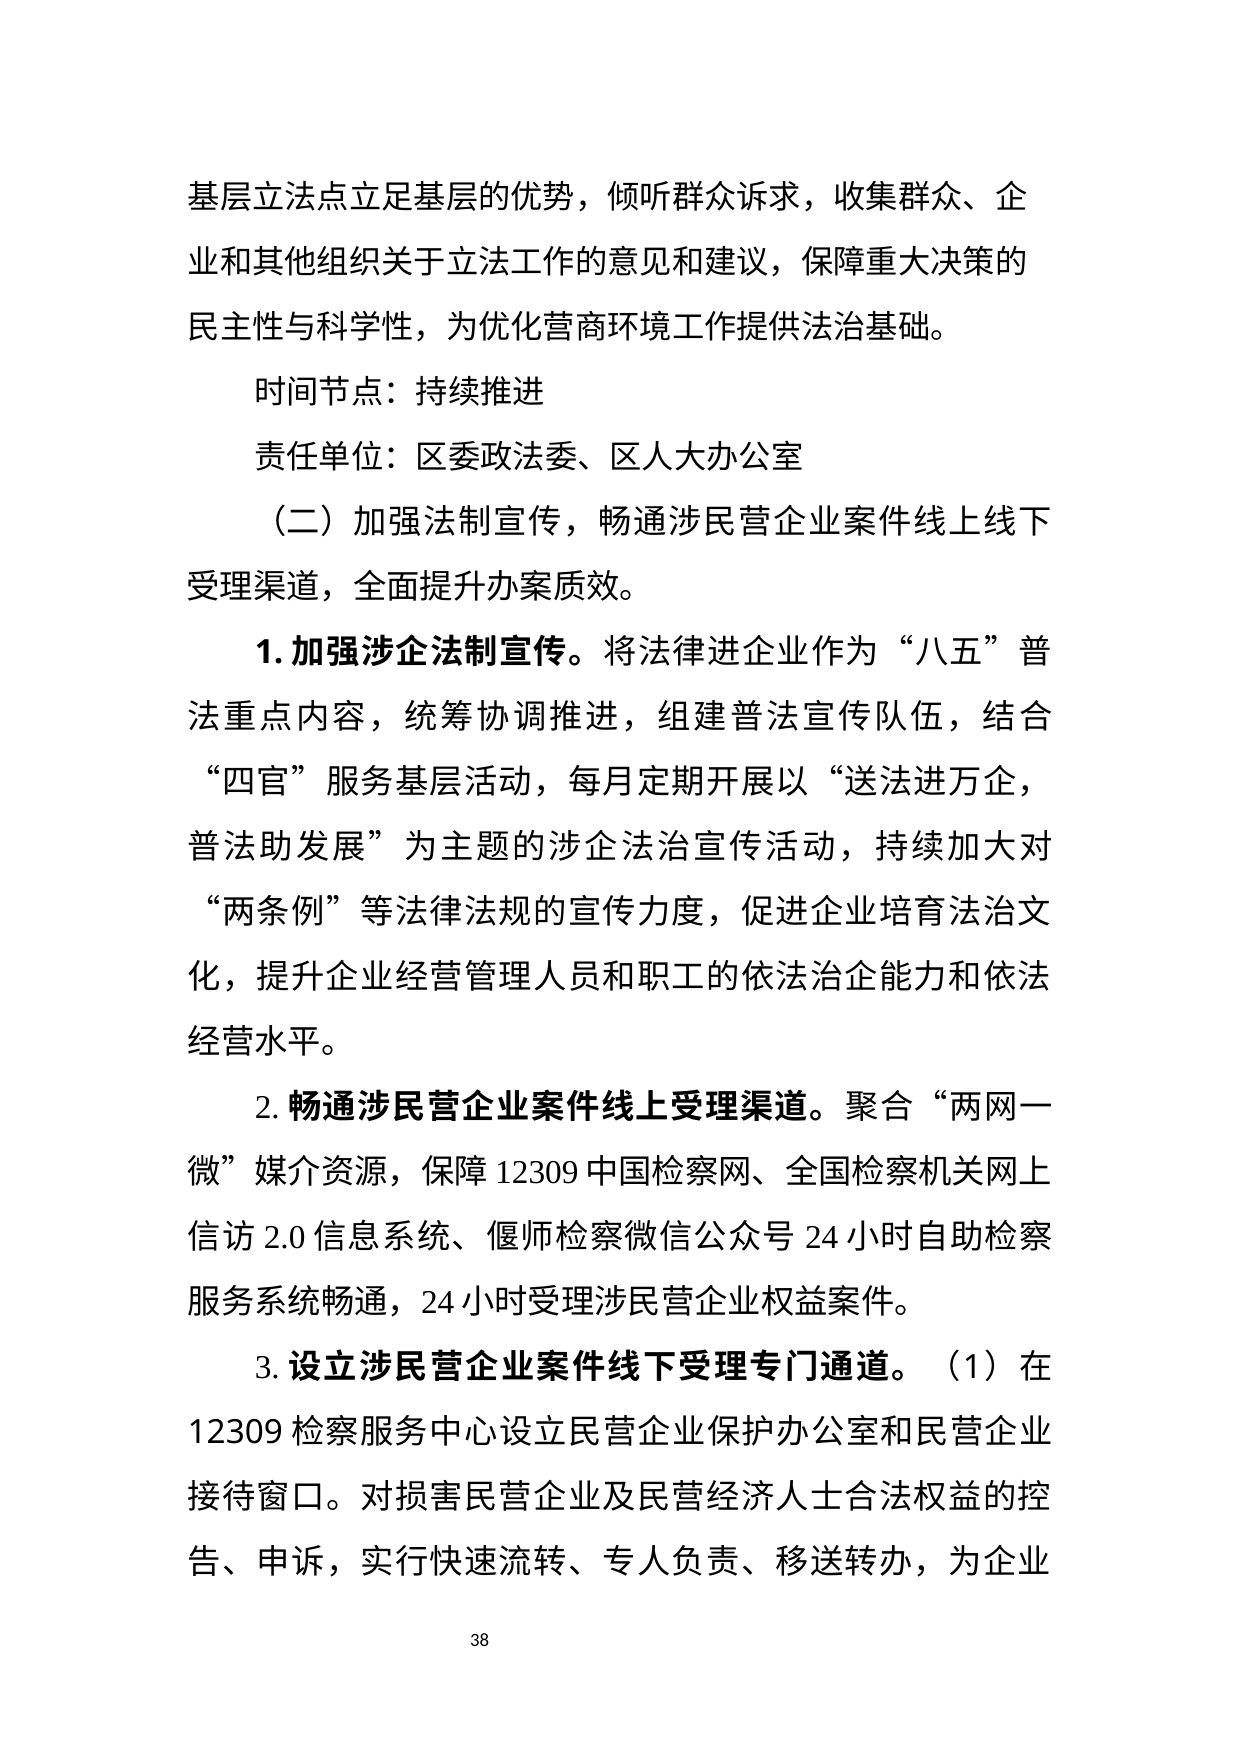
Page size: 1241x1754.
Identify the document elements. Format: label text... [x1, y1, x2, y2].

list 加强法制宣传，畅通涉民营企业案件线上线下受理渠道，全面提升办案质效。 [186, 487, 1053, 617]
text 责任单位：区委政法委、区人大办公室 [187, 422, 1053, 487]
list 加强涉企法制宣传。将法律进企业作为“八五”普法重点内容，统筹协调推进，组建普法宣传队伍，结合“四官”服务基层活动，每月定期开展以“送法进万企，普法助发展”为主题的涉企法治宣传活动，持续加大对“两条例”等法律法规的宣传力度，促进企业培育法治文化，提升企业经营管理人员和职工的依法治企能力和依法经营水平。 [187, 617, 1053, 1072]
list 畅通涉民营企业案件线上受理渠道。聚合“两网一微”媒介资源，保障12309中国检察网、全国检察机关网上信访2.0信息系统、偃师检察微信公众号24小时自助检察服务系统畅通，24小时受理涉民营企业权益案件。 [187, 1072, 1053, 1332]
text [187, 162, 1053, 357]
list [187, 1332, 1053, 1592]
text 时间节点：持续推进 [187, 357, 1053, 422]
